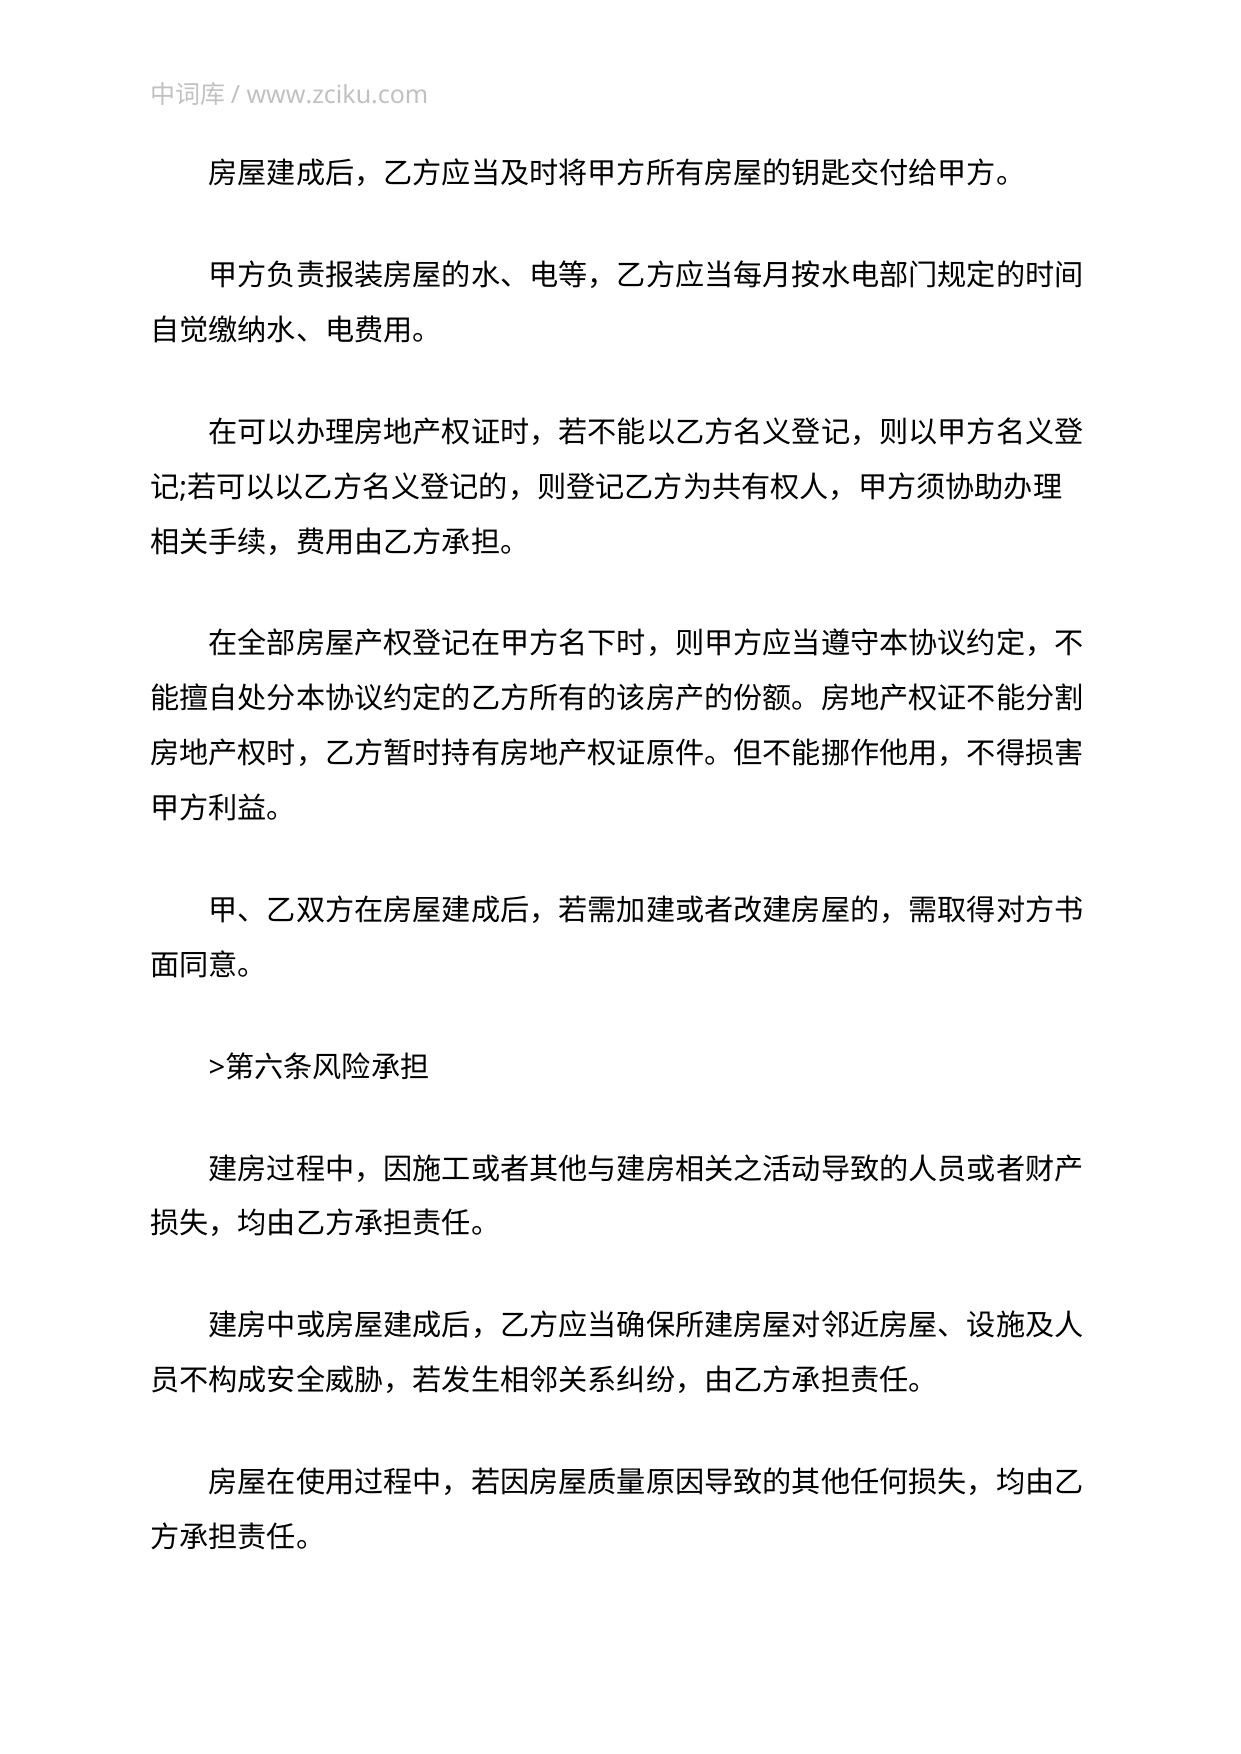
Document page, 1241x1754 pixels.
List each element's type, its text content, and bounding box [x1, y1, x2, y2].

text 甲方负责报装房屋的水、电等，乙方应当每月按水电部门规定的时间自觉缴纳水、电费用。 [150, 252, 1090, 349]
text 建房中或房屋建成后，乙方应当确保所建房屋对邻近房屋、设施及人员不构成安全威胁，若发生相邻关系纠纷，由乙方承担责任。 [150, 1302, 1090, 1399]
text 房屋建成后，乙方应当及时将甲方所有房屋的钥匙交付给甲方。 [150, 150, 1090, 192]
text >第六条风险承担 [150, 1043, 1090, 1086]
text 在可以办理房地产权证时，若不能以乙方名义登记，则以甲方名义登记;若可以以乙方名义登记的，则登记乙方为共有权人，甲方须协助办理相关手续，费用由乙方承担。 [150, 408, 1090, 561]
text 房屋在使用过程中，若因房屋质量原因导致的其他任何损失，均由乙方承担责任。 [150, 1458, 1090, 1556]
text 建房过程中，因施工或者其他与建房相关之活动导致的人员或者财产损失，均由乙方承担责任。 [150, 1145, 1090, 1242]
text 在全部房屋产权登记在甲方名下时，则甲方应当遵守本协议约定，不能擅自处分本协议约定的乙方所有的该房产的份额。房地产权证不能分割房地产权时，乙方暂时持有房地产权证原件。但不能挪作他用，不得损害甲方利益。 [150, 620, 1090, 827]
text 甲、乙双方在房屋建成后，若需加建或者改建房屋的，需取得对方书面同意。 [150, 887, 1090, 984]
